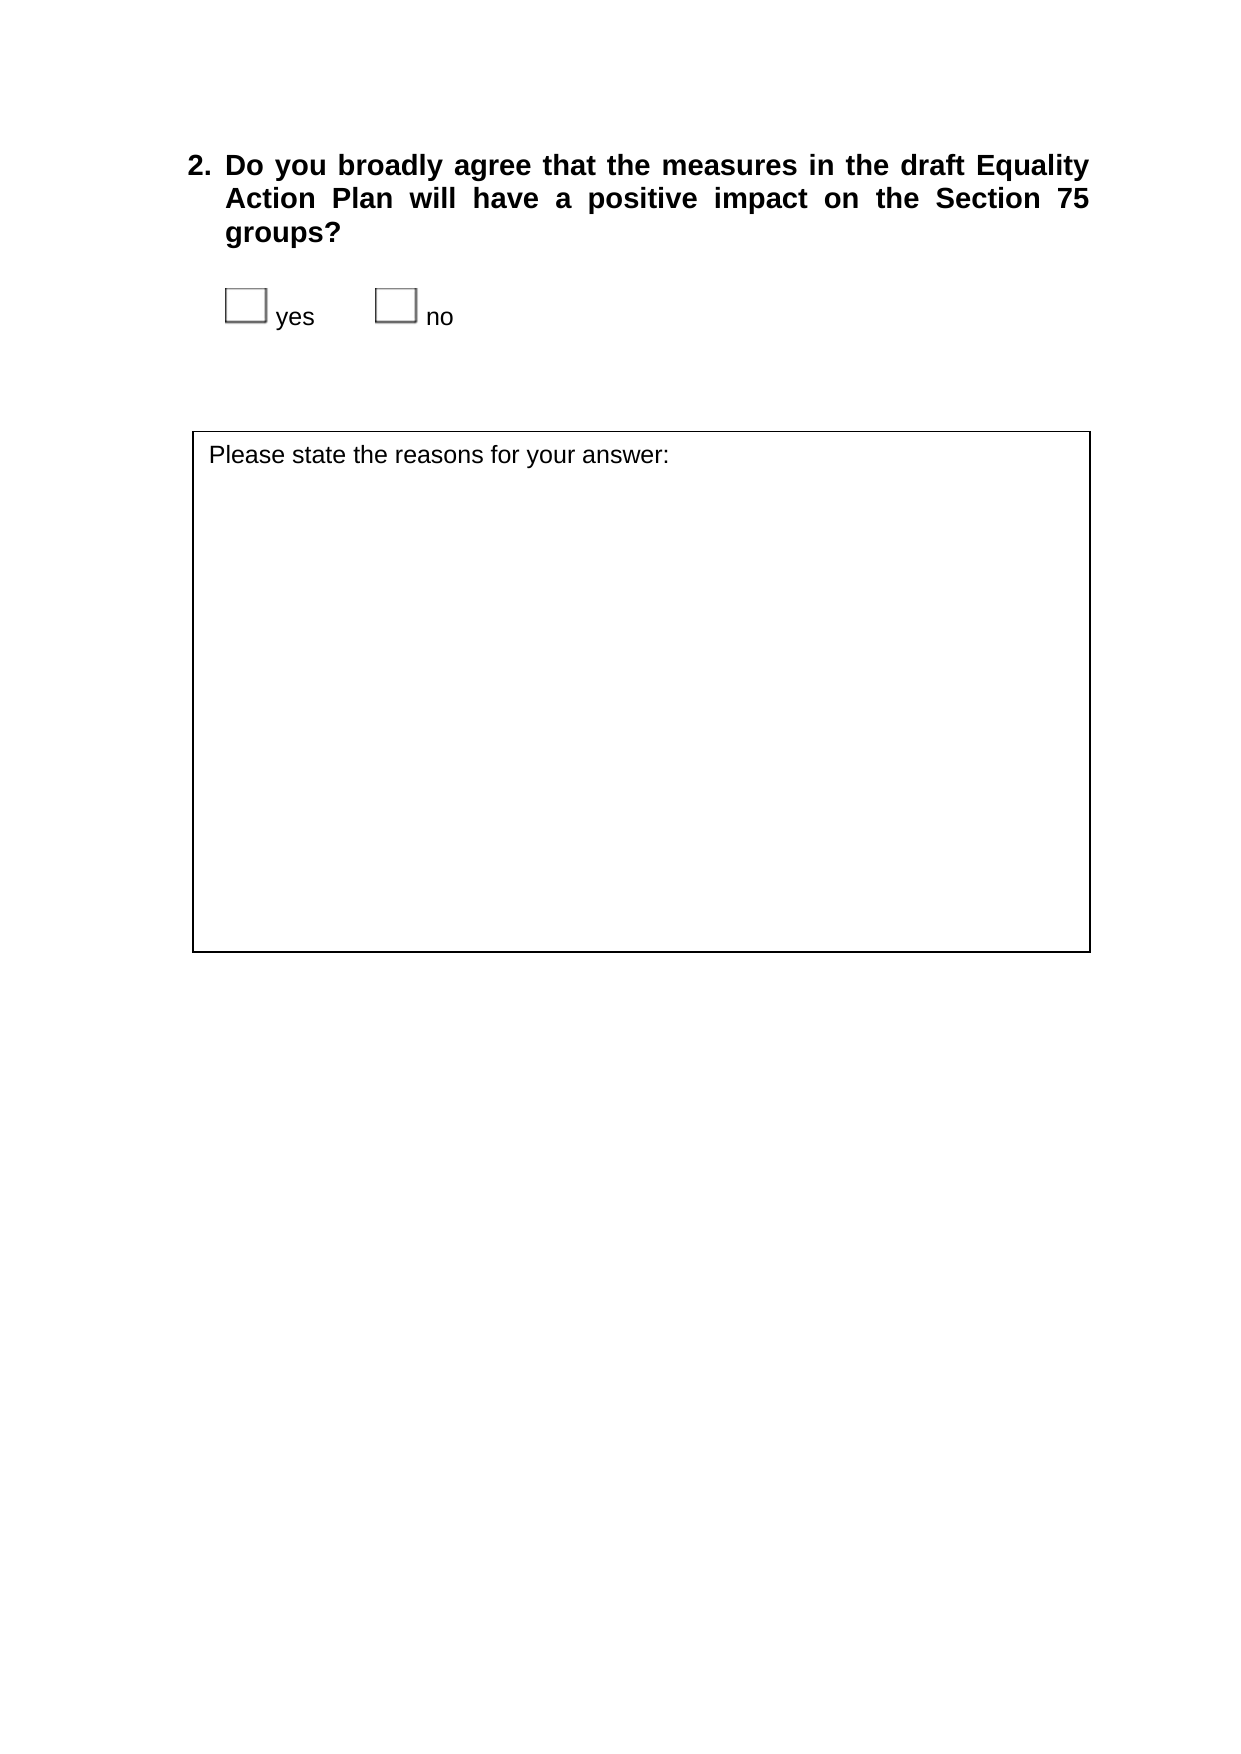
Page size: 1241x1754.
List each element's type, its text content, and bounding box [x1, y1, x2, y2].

subtitle Do you broadly agree that the measures in the draft Equality Action Plan will have a positive impact on the Section 75 groups? [187, 148, 1091, 248]
picture [224, 287, 269, 326]
text yes no [224, 287, 1117, 331]
picture [374, 287, 419, 326]
